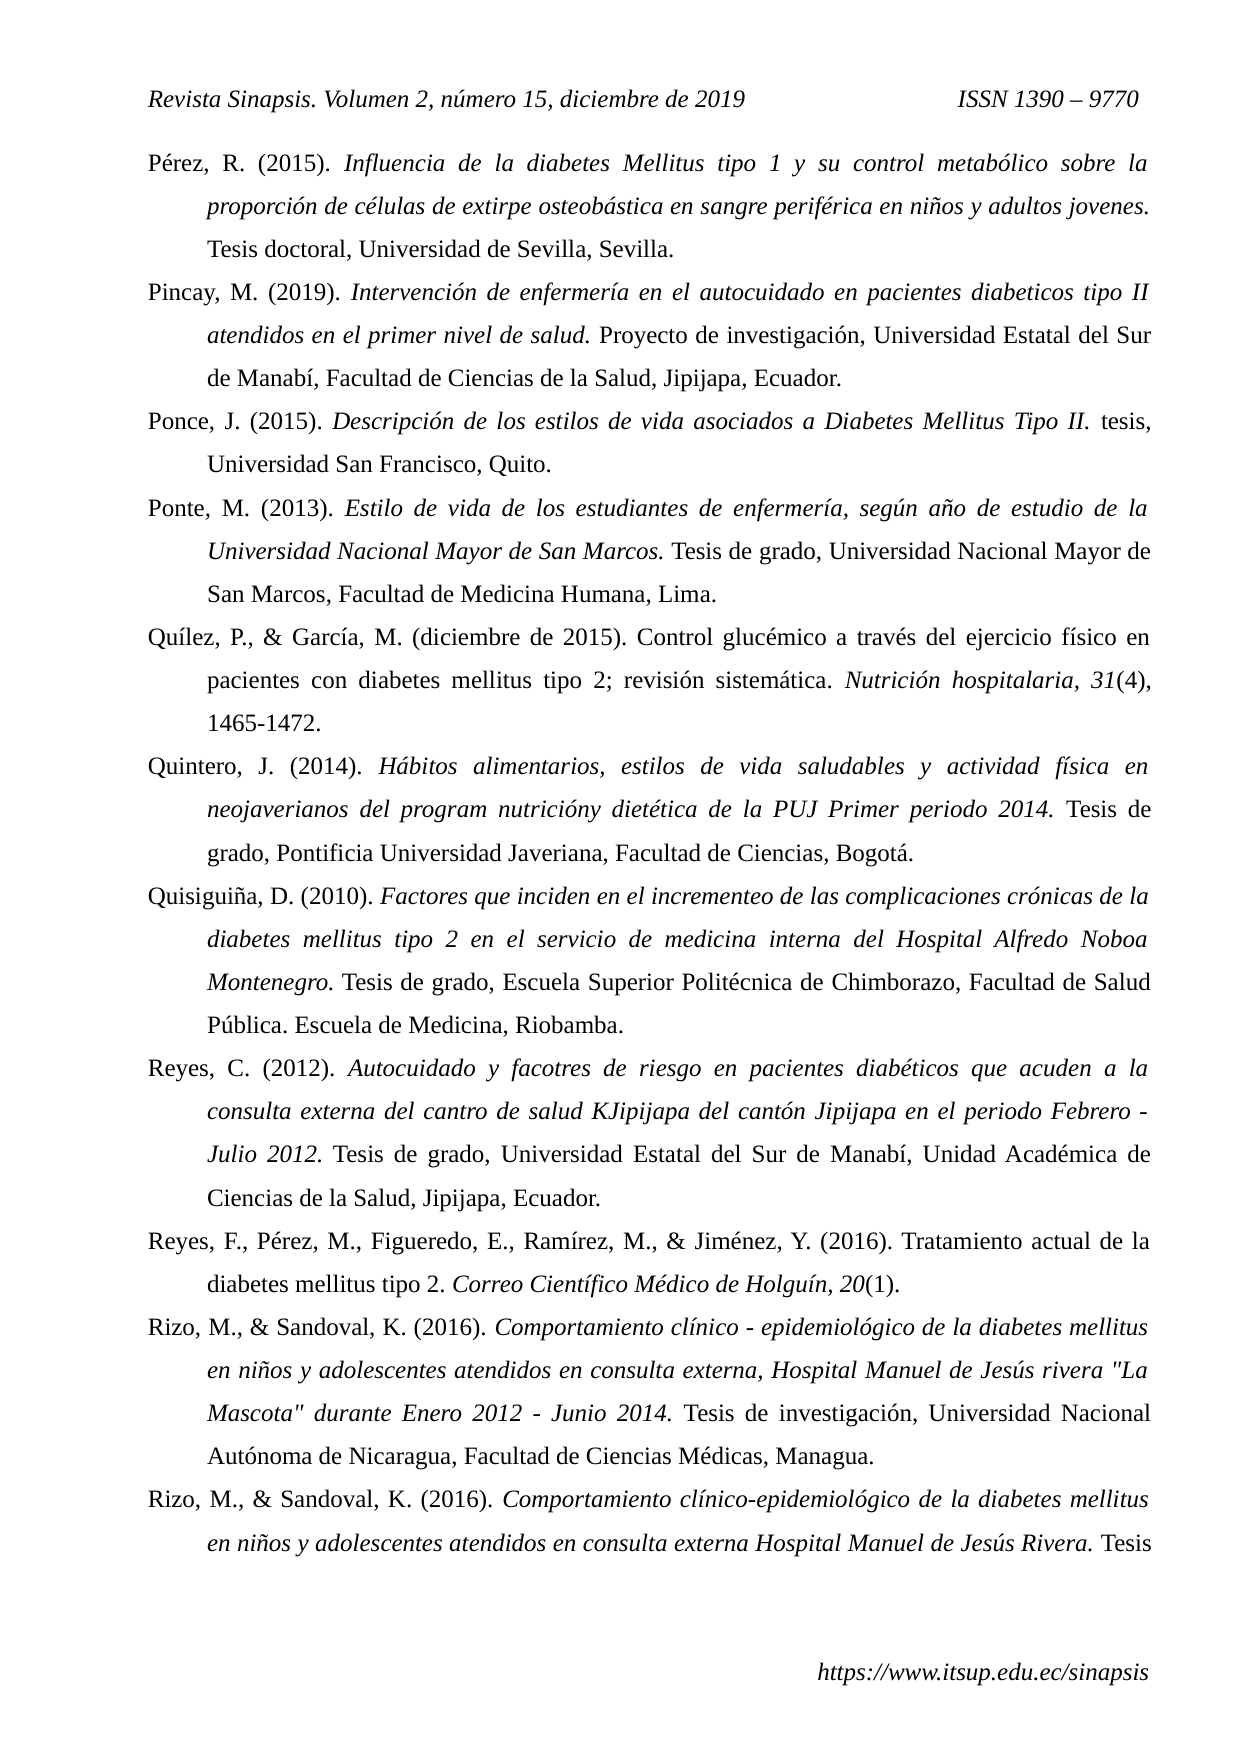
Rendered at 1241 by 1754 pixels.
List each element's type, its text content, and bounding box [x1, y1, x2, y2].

text Reyes, C. (2012). Autocuidado y facotres de riesgo en pacientes diabéticos que acuden a la consulta externa del cantro de salud KJipijapa del cantón Jipijapa en el periodo Febrero - Julio 2012. Tesis de grado, Universidad Estatal del Sur de Manabí, Unidad Académica de Ciencias de la Salud, Jipijapa, Ecuador. [148, 1053, 1152, 1211]
text Quisiguiña, D. (2010). Factores que inciden en el incrementeo de las complicaciones crónicas de la diabetes mellitus tipo 2 en el servicio de medicina interna del Hospital Alfredo Noboa Montenegro. Tesis de grado, Escuela Superior Politécnica de Chimborazo, Facultad de Salud Pública. Escuela de Medicina, Riobamba. [148, 881, 1152, 1039]
text Quílez, P., & García, M. (diciembre de 2015). Control glucémico a través del ejercicio físico en pacientes con diabetes mellitus tipo 2; revisión sistemática. Nutrición hospitalaria, 31(4), 1465-1472. [148, 622, 1152, 737]
text Rizo, M., & Sandoval, K. (2016). Comportamiento clínico - epidemiológico de la diabetes mellitus en niños y adolescentes atendidos en consulta externa, Hospital Manuel de Jesús rivera "La Mascota" durante Enero 2012 - Junio 2014. Tesis de investigación, Universidad Nacional Autónoma de Nicaragua, Facultad de Ciencias Médicas, Managua. [148, 1312, 1152, 1470]
text Reyes, F., Pérez, M., Figueredo, E., Ramírez, M., & Jiménez, Y. (2016). Tratamiento actual de la diabetes mellitus tipo 2. Correo Científico Médico de Holguín, 20(1). [148, 1226, 1152, 1298]
text Pérez, R. (2015). Influencia de la diabetes Mellitus tipo 1 y su control metabólico sobre la proporción de células de extirpe osteobástica en sangre periférica en niños y adultos jovenes. Tesis doctoral, Universidad de Sevilla, Sevilla. [148, 148, 1152, 263]
text Quintero, J. (2014). Hábitos alimentarios, estilos de vida saludables y actividad física en neojaverianos del program nutricióny dietética de la PUJ Primer periodo 2014. Tesis de grado, Pontificia Universidad Javeriana, Facultad de Ciencias, Bogotá. [148, 751, 1152, 866]
text Pincay, M. (2019). Intervención de enfermería en el autocuidado en pacientes diabeticos tipo II atendidos en el primer nivel de salud. Proyecto de investigación, Universidad Estatal del Sur de Manabí, Facultad de Ciencias de la Salud, Jipijapa, Ecuador. [148, 277, 1152, 392]
text Ponte, M. (2013). Estilo de vida de los estudiantes de enfermería, según año de estudio de la Universidad Nacional Mayor de San Marcos. Tesis de grado, Universidad Nacional Mayor de San Marcos, Facultad de Medicina Humana, Lima. [148, 493, 1152, 608]
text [148, 1484, 1152, 1556]
text Ponce, J. (2015). Descripción de los estilos de vida asociados a Diabetes Mellitus Tipo II. tesis, Universidad San Francisco, Quito. [148, 406, 1152, 478]
